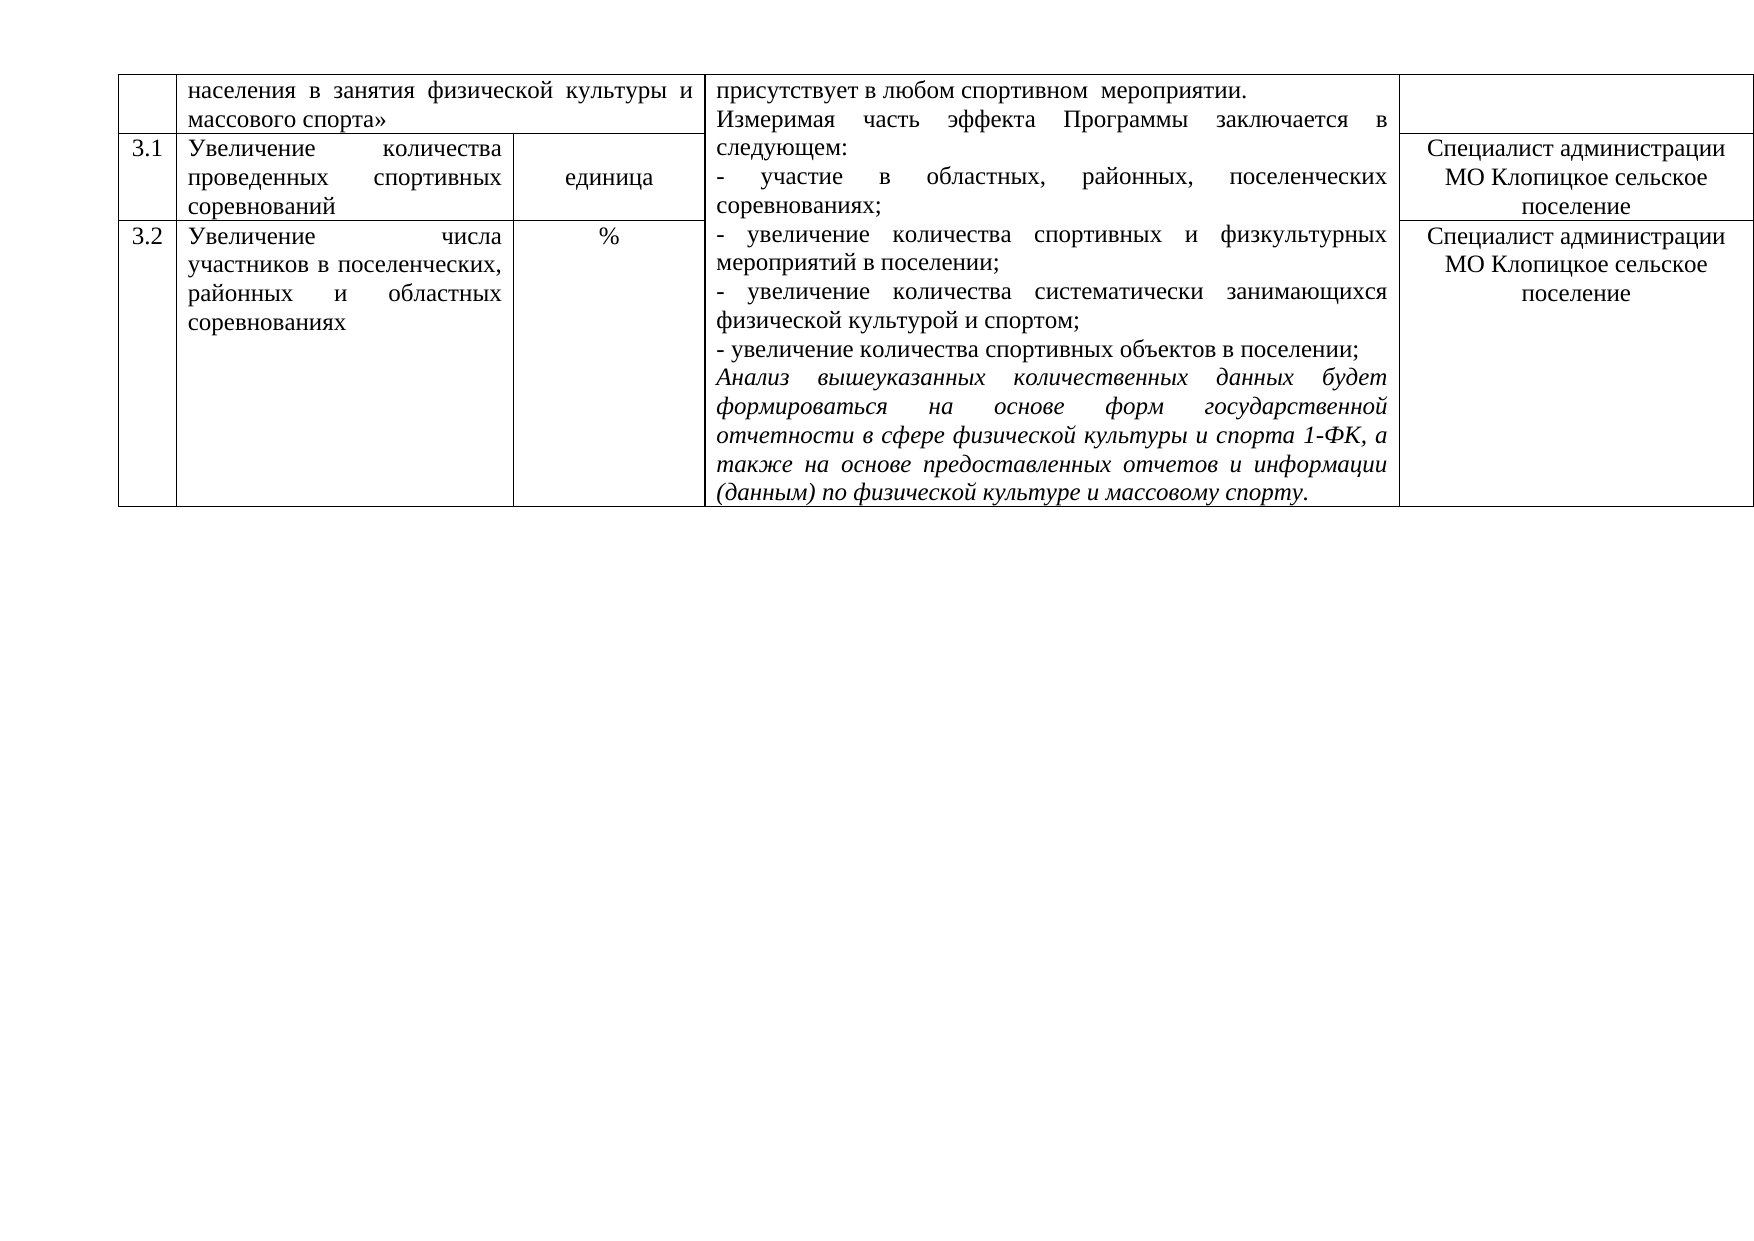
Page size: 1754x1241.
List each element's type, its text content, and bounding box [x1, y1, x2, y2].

table_cell % [514, 221, 704, 506]
table_cell 3.2 [119, 221, 176, 506]
table_cell 3 [119, 75, 176, 132]
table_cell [177, 75, 704, 132]
table_cell 3.1 [119, 134, 176, 220]
table_cell Специалист администрации МО Клопицкое сельское поселение [1400, 134, 1753, 220]
table_cell [1400, 75, 1753, 132]
table_cell Увеличение количества проведенных спортивных соревнований [177, 134, 513, 220]
table_cell единица [514, 134, 704, 220]
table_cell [706, 75, 1399, 506]
table_cell Увеличение числа участников в поселенческих, районных и областных соревнованиях [177, 221, 513, 506]
table_cell Специалист администрации МО Клопицкое сельское поселение [1400, 221, 1753, 506]
